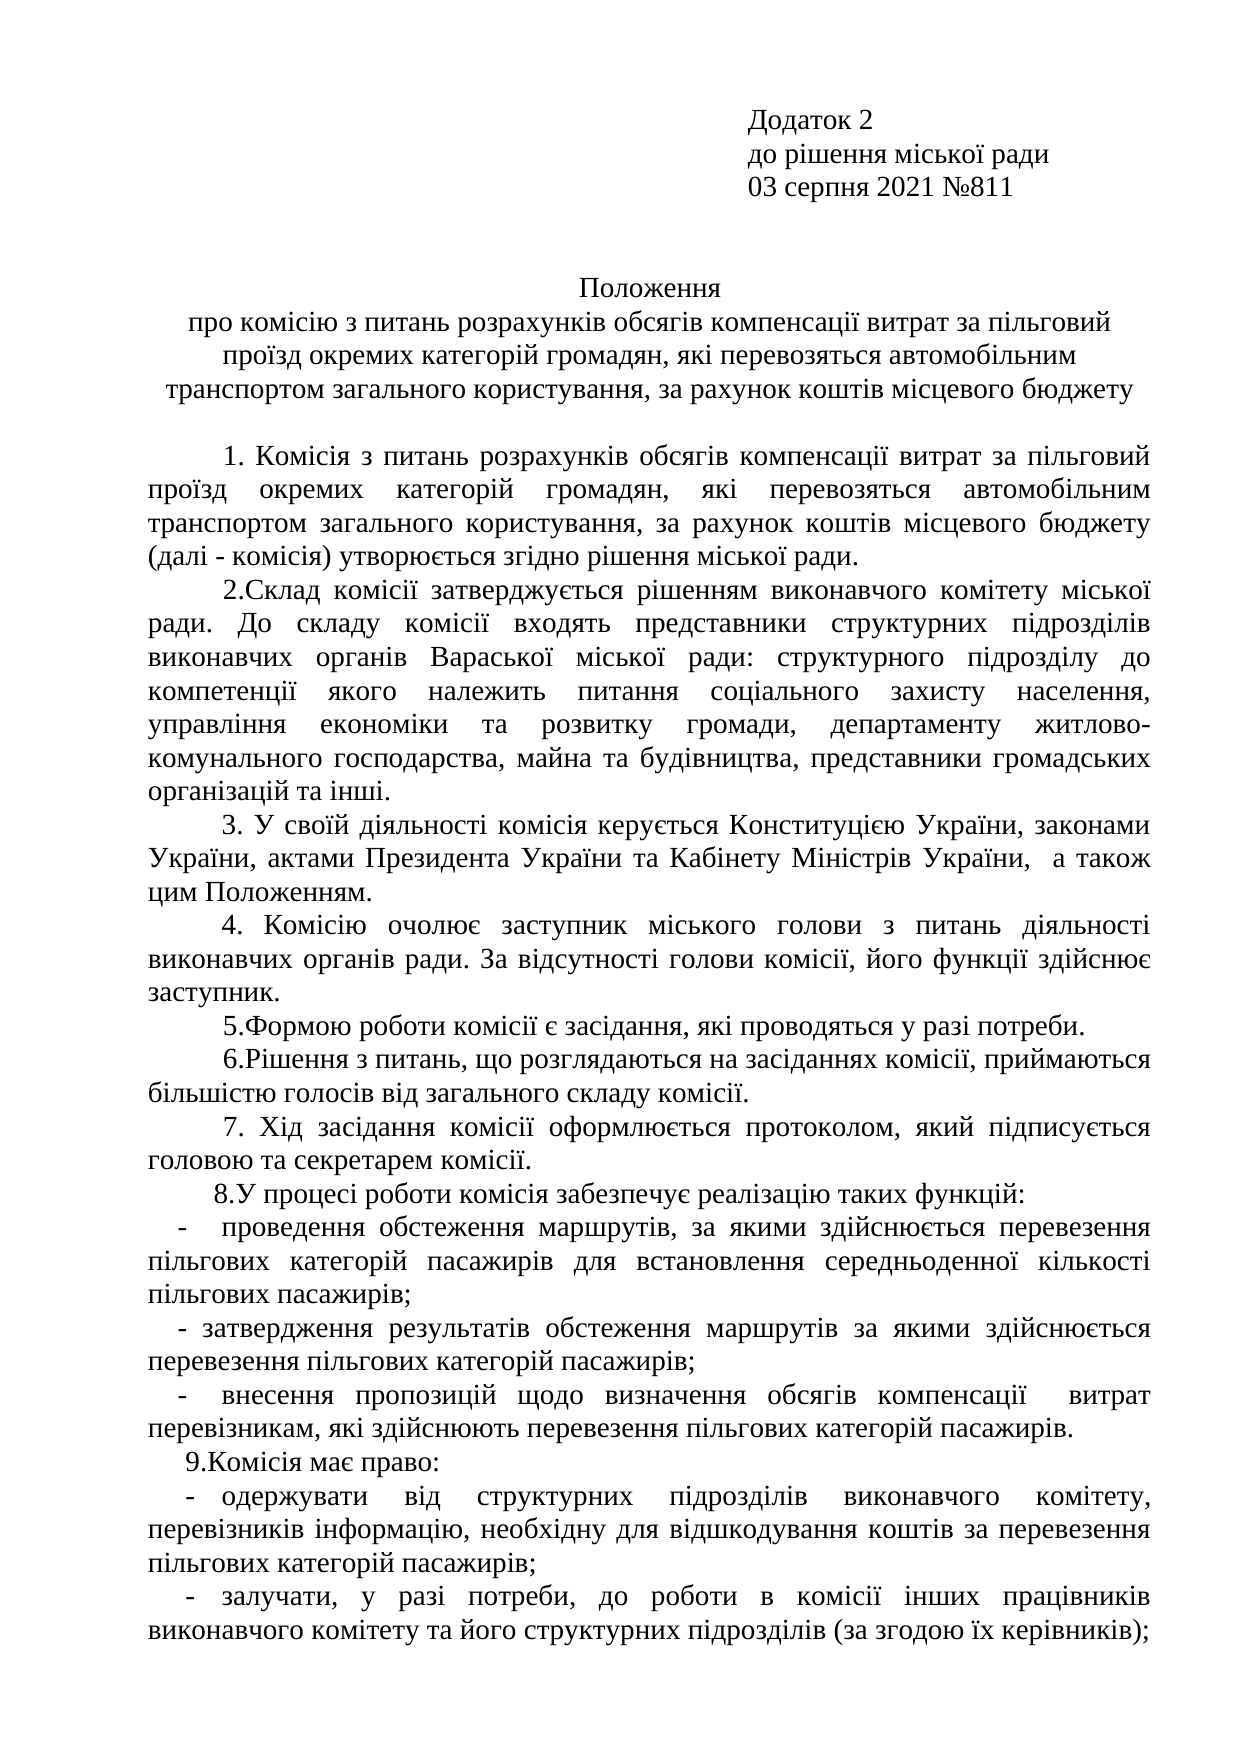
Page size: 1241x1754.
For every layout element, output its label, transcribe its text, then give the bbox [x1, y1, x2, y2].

text 2.Склад комісії затверджується рішенням виконавчого комітету міської ради. До складу комісії входять представники структурних підрозділів виконавчих органів Вараської міської ради: структурного підрозділу до компетенції якого належить питання соціального захисту населення, управління економіки та розвитку громади, департаменту житлово-комунального господарства, майна та будівництва, представники громадських організацій та інші. [148, 572, 1152, 807]
text 03 серпня 2021 №811 [673, 169, 1152, 203]
text 3. У своїй діяльності комісія керується Конституцією України, законами України, актами Президента України та Кабінету Міністрів України, а також цим Положенням. [148, 807, 1152, 907]
text - внесення пропозицій щодо визначення обсягів компенсації витрат перевізникам, які здійснюють перевезення пільгових категорій пасажирів. [148, 1377, 1152, 1444]
text - залучати, у разі потреби, до роботи в комісії інших працівників виконавчого комітету та його структурних підрозділів (за згодою їх керівників); [148, 1578, 1152, 1645]
text 9.Комісія має право: [148, 1444, 1152, 1478]
text - затвердження результатів обстеження маршрутів за якими здійснюється перевезення пільгових категорій пасажирів; [148, 1310, 1152, 1377]
text Додаток 2 [673, 102, 1152, 136]
text - одержувати від структурних підрозділів виконавчого комітету, перевізників інформацію, необхідну для відшкодування коштів за перевезення пільгових категорій пасажирів; [148, 1478, 1152, 1578]
text про комісію з питань розрахунків обсягів компенсації витрат за пільговий проїзд окремих категорій громадян, які перевозяться автомобільним транспортом загального користування, за рахунок коштів місцевого бюджету [148, 304, 1152, 404]
text 4. Комісію очолює заступник міського голови з питань діяльності виконавчих органів ради. За відсутності голови комісії, його функції здійснює заступник. [148, 907, 1152, 1008]
text Положення [148, 270, 1152, 304]
text 1. Комісія з питань розрахунків обсягів компенсації витрат за пільговий проїзд окремих категорій громадян, які перевозяться автомобільним транспортом загального користування, за рахунок коштів місцевого бюджету (далі - комісія) утворюється згідно рішення міської ради. [148, 438, 1152, 572]
text 6.Рішення з питань, що розглядаються на засіданнях комісії, приймаються більшістю голосів від загального складу комісії. [148, 1042, 1152, 1109]
text - проведення обстеження маршрутів, за якими здійснюється перевезення пільгових категорій пасажирів для встановлення середньоденної кількості пільгових пасажирів; [148, 1209, 1152, 1310]
text 5.Формою роботи комісії є засідання, які проводяться у разі потреби. [148, 1008, 1152, 1042]
text 8.У процесі роботи комісія забезпечує реалізацію таких функцій: [148, 1176, 1152, 1209]
text до рішення міської ради [748, 136, 1152, 169]
text 7. Хід засідання комісії оформлюється протоколом, який підписується головою та секретарем комісії. [148, 1109, 1152, 1176]
